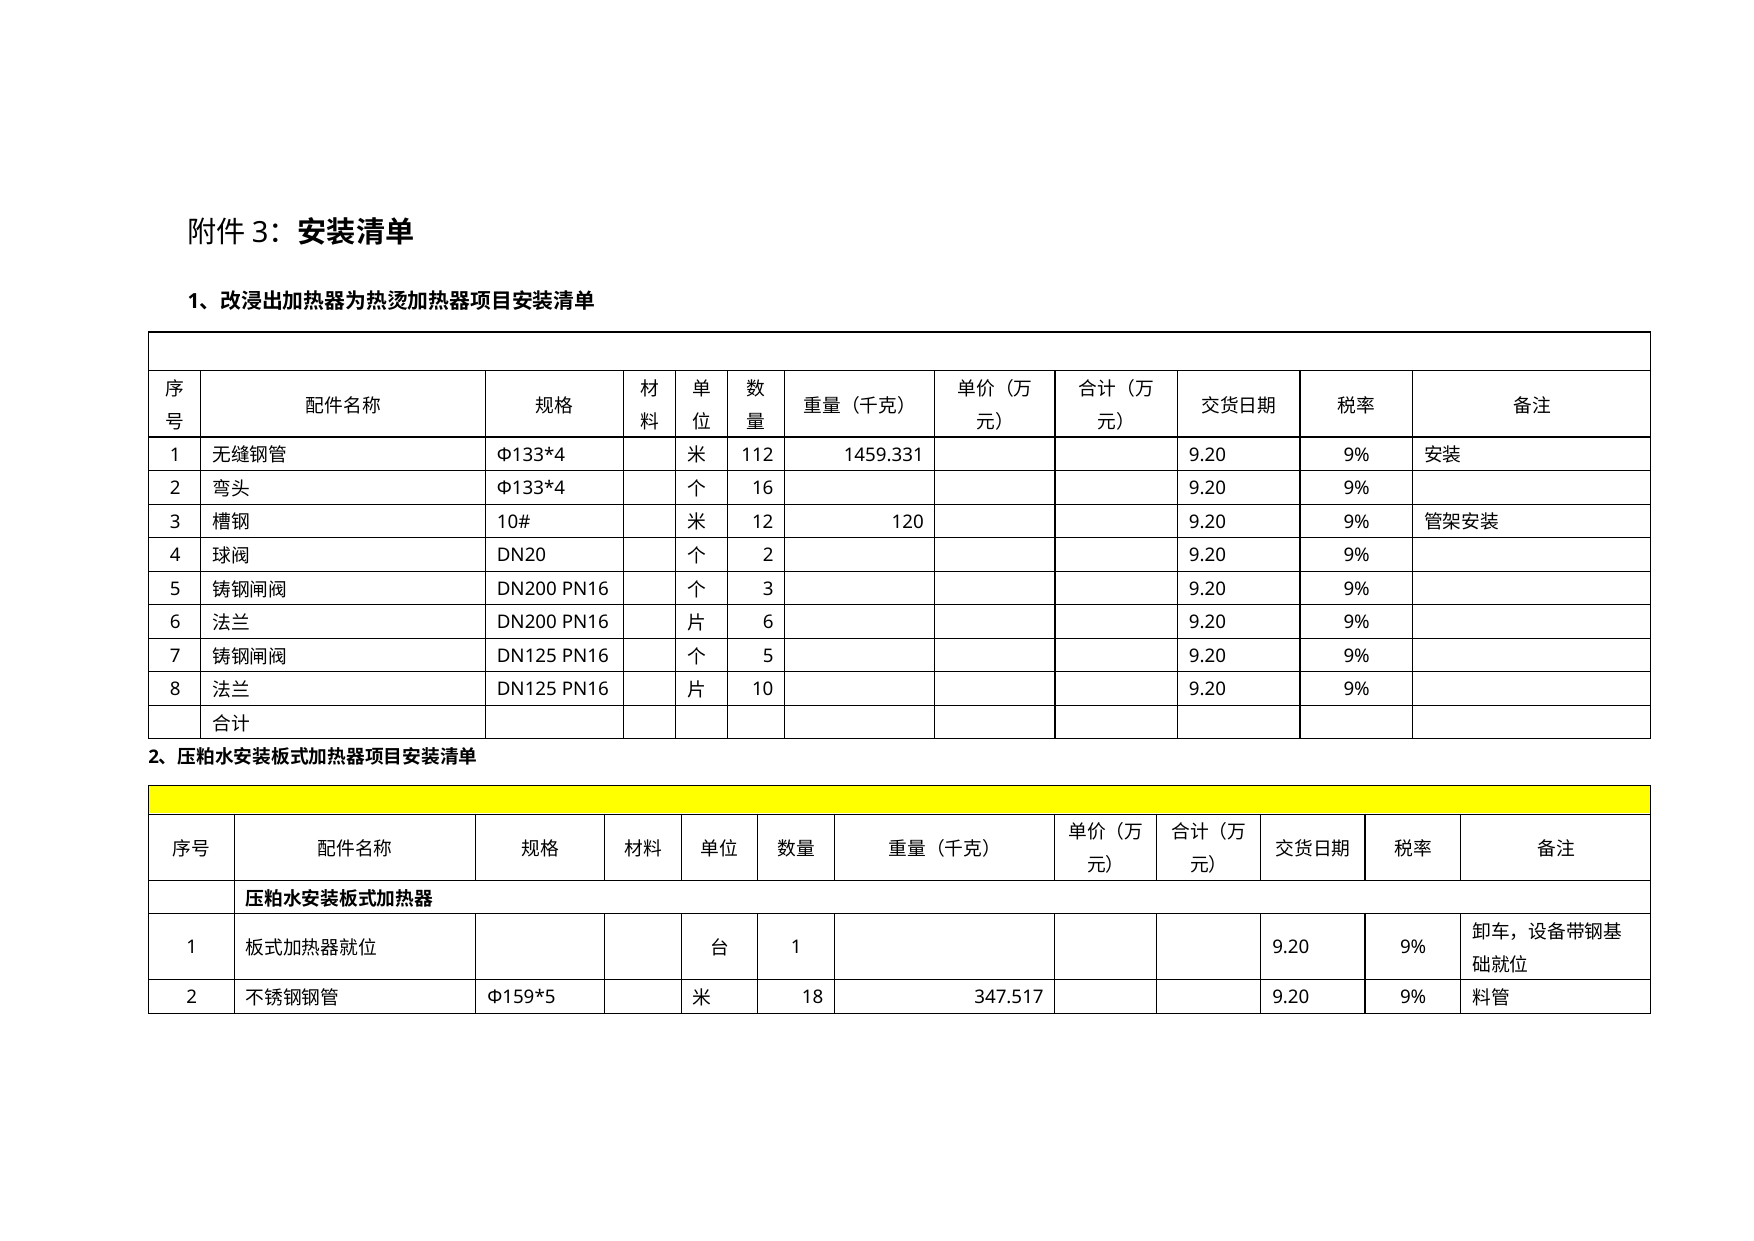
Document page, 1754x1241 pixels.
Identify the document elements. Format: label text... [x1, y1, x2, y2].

table_cell 配件名称 [235, 815, 475, 879]
table_cell Φ159*5 [476, 980, 604, 1013]
table_cell 序号 [149, 815, 234, 879]
table_cell 16 [728, 471, 784, 503]
table_cell 单位 [682, 815, 757, 879]
table_cell DN125 PN16 [486, 639, 623, 671]
table_cell 9% [1301, 605, 1412, 638]
table_cell 法兰 [201, 672, 485, 705]
table_cell 1 [149, 438, 200, 470]
table_cell [1056, 538, 1177, 571]
table_cell 个 [676, 471, 727, 503]
table_cell [624, 706, 675, 738]
table_cell 6 [149, 605, 200, 638]
table_cell 片 [676, 605, 727, 638]
table_cell [785, 706, 934, 738]
table_cell 112 [728, 438, 784, 470]
table_cell [1056, 572, 1177, 604]
list 附件3：安装清单 [187, 198, 1604, 263]
table_cell 1 [758, 914, 834, 979]
table_cell 10 [728, 672, 784, 705]
table_cell 9% [1301, 538, 1412, 571]
table_cell 单价（万元） [1055, 815, 1156, 879]
table_cell 压粕水安装板式加热器 [235, 881, 1650, 913]
table_cell 重量（千克） [835, 815, 1054, 879]
table_cell 球阀 [201, 538, 485, 571]
table_cell [935, 672, 1054, 705]
table_cell [1056, 605, 1177, 638]
table_header [149, 786, 1650, 813]
table_cell 2 [149, 471, 200, 503]
table_cell 7 [149, 639, 200, 671]
table_header [149, 333, 1650, 370]
table_cell 个 [676, 538, 727, 571]
table_cell 规格 [486, 371, 623, 436]
table_cell 347.517 [835, 980, 1054, 1013]
table_cell [149, 706, 200, 738]
table_cell 3 [149, 505, 200, 537]
table_cell 9% [1366, 914, 1460, 979]
table_cell 12 [728, 505, 784, 537]
table_cell 1 [149, 914, 234, 979]
table_cell 9.20 [1178, 471, 1299, 503]
table_cell 9.20 [1178, 639, 1299, 671]
table_cell 2 [728, 538, 784, 571]
table_cell [1413, 639, 1650, 671]
table_cell 9.20 [1178, 572, 1299, 604]
table_cell 10# [486, 505, 623, 537]
table_cell [1056, 438, 1177, 470]
table_cell 单价（万元） [935, 371, 1054, 436]
table_cell 2 [149, 980, 234, 1013]
table_cell 9% [1301, 639, 1412, 671]
table_cell DN125 PN16 [486, 672, 623, 705]
table_cell DN200 PN16 [486, 572, 623, 604]
table_cell 槽钢 [201, 505, 485, 537]
table_cell 台 [682, 914, 757, 979]
table_cell [1413, 706, 1650, 738]
table_cell 米 [676, 438, 727, 470]
table_cell 9% [1301, 572, 1412, 604]
table_cell Φ133*4 [486, 471, 623, 503]
table_cell [935, 572, 1054, 604]
table_cell [1056, 672, 1177, 705]
table_cell [1178, 706, 1299, 738]
table_cell [835, 914, 1054, 979]
table_cell 9% [1301, 672, 1412, 705]
table_cell [785, 471, 934, 503]
table_cell 合计（万元） [1056, 371, 1177, 436]
table_cell [785, 639, 934, 671]
table_cell DN200 PN16 [486, 605, 623, 638]
table_cell [1157, 980, 1260, 1013]
table_cell [935, 639, 1054, 671]
table_cell 数量 [758, 815, 834, 879]
table_cell [605, 914, 681, 979]
table_cell [624, 438, 675, 470]
table_cell 9% [1301, 438, 1412, 470]
table_cell 序号 [149, 371, 200, 436]
table_cell [1301, 706, 1412, 738]
table_cell 9% [1301, 505, 1412, 537]
table_cell 税率 [1366, 815, 1460, 879]
table_cell 卸车，设备带钢基础就位 [1461, 914, 1650, 979]
table_cell 18 [758, 980, 834, 1013]
table_cell 米 [676, 505, 727, 537]
table_cell 板式加热器就位 [235, 914, 475, 979]
table_cell 合计 [201, 706, 485, 738]
table_cell 1459.331 [785, 438, 934, 470]
table_cell DN20 [486, 538, 623, 571]
table_cell 重量（千克） [785, 371, 934, 436]
table_cell 米 [682, 980, 757, 1013]
list 2、压粕水安装板式加热器项目安装清单 [148, 739, 1604, 772]
table_cell 4 [149, 538, 200, 571]
table_cell [1413, 672, 1650, 705]
table_cell 9.20 [1178, 505, 1299, 537]
table_cell [1157, 914, 1260, 979]
table_cell [728, 706, 784, 738]
table_cell 铸钢闸阀 [201, 572, 485, 604]
table_cell [624, 572, 675, 604]
table_cell Φ133*4 [486, 438, 623, 470]
table_cell 120 [785, 505, 934, 537]
table_cell 交货日期 [1261, 815, 1364, 879]
table_cell [149, 881, 234, 913]
table_cell [624, 538, 675, 571]
table_cell 9.20 [1261, 914, 1364, 979]
table_cell [935, 706, 1054, 738]
table_cell 无缝钢管 [201, 438, 485, 470]
table_cell [1413, 538, 1650, 571]
table_cell 9.20 [1178, 672, 1299, 705]
table_cell 铸钢闸阀 [201, 639, 485, 671]
table_cell [935, 605, 1054, 638]
table_cell [1056, 639, 1177, 671]
table_cell 配件名称 [201, 371, 485, 436]
table_cell 片 [676, 672, 727, 705]
table_cell [624, 605, 675, 638]
table_cell 3 [728, 572, 784, 604]
table_cell [935, 505, 1054, 537]
table_cell [476, 914, 604, 979]
table_cell [1056, 471, 1177, 503]
table_cell 合计（万元） [1157, 815, 1260, 879]
table_cell 个 [676, 572, 727, 604]
table_cell 5 [728, 639, 784, 671]
table_cell [785, 538, 934, 571]
table_cell 弯头 [201, 471, 485, 503]
table_cell 备注 [1461, 815, 1650, 879]
table_cell 6 [728, 605, 784, 638]
table_cell [624, 505, 675, 537]
table_cell 8 [149, 672, 200, 705]
table_cell [486, 706, 623, 738]
table_cell [1413, 471, 1650, 503]
table_cell 交货日期 [1178, 371, 1299, 436]
table_cell 5 [149, 572, 200, 604]
table_cell 数量 [728, 371, 784, 436]
table_cell [1056, 505, 1177, 537]
table_cell 9.20 [1178, 438, 1299, 470]
table_cell 安装 [1413, 438, 1650, 470]
table_cell [1056, 706, 1177, 738]
table_cell [1055, 914, 1156, 979]
table_cell 不锈钢钢管 [235, 980, 475, 1013]
table_cell [624, 639, 675, 671]
table_cell 个 [676, 639, 727, 671]
table_cell [676, 706, 727, 738]
table_cell [624, 471, 675, 503]
list 1、改浸出加热器为热烫加热器项目安装清单 [187, 284, 1604, 316]
table_cell 材料 [624, 371, 675, 436]
table_cell 9.20 [1261, 980, 1364, 1013]
table_cell 料管 [1461, 980, 1650, 1013]
table_cell [1413, 572, 1650, 604]
table_cell 法兰 [201, 605, 485, 638]
table_cell [935, 538, 1054, 571]
table_cell [785, 605, 934, 638]
table_cell 9% [1366, 980, 1460, 1013]
table_cell 单位 [676, 371, 727, 436]
table_cell [605, 980, 681, 1013]
table_cell [624, 672, 675, 705]
table_cell 9% [1301, 471, 1412, 503]
table_cell [935, 471, 1054, 503]
table_cell 管架安装 [1413, 505, 1650, 537]
table_cell [785, 672, 934, 705]
table_cell 9.20 [1178, 605, 1299, 638]
table_cell 9.20 [1178, 538, 1299, 571]
table_cell 规格 [476, 815, 604, 879]
table_cell [785, 572, 934, 604]
table_cell 备注 [1413, 371, 1650, 436]
table_cell [1413, 605, 1650, 638]
table_cell [1055, 980, 1156, 1013]
table_cell 材料 [605, 815, 681, 879]
table_cell 税率 [1301, 371, 1412, 436]
table_cell [935, 438, 1054, 470]
